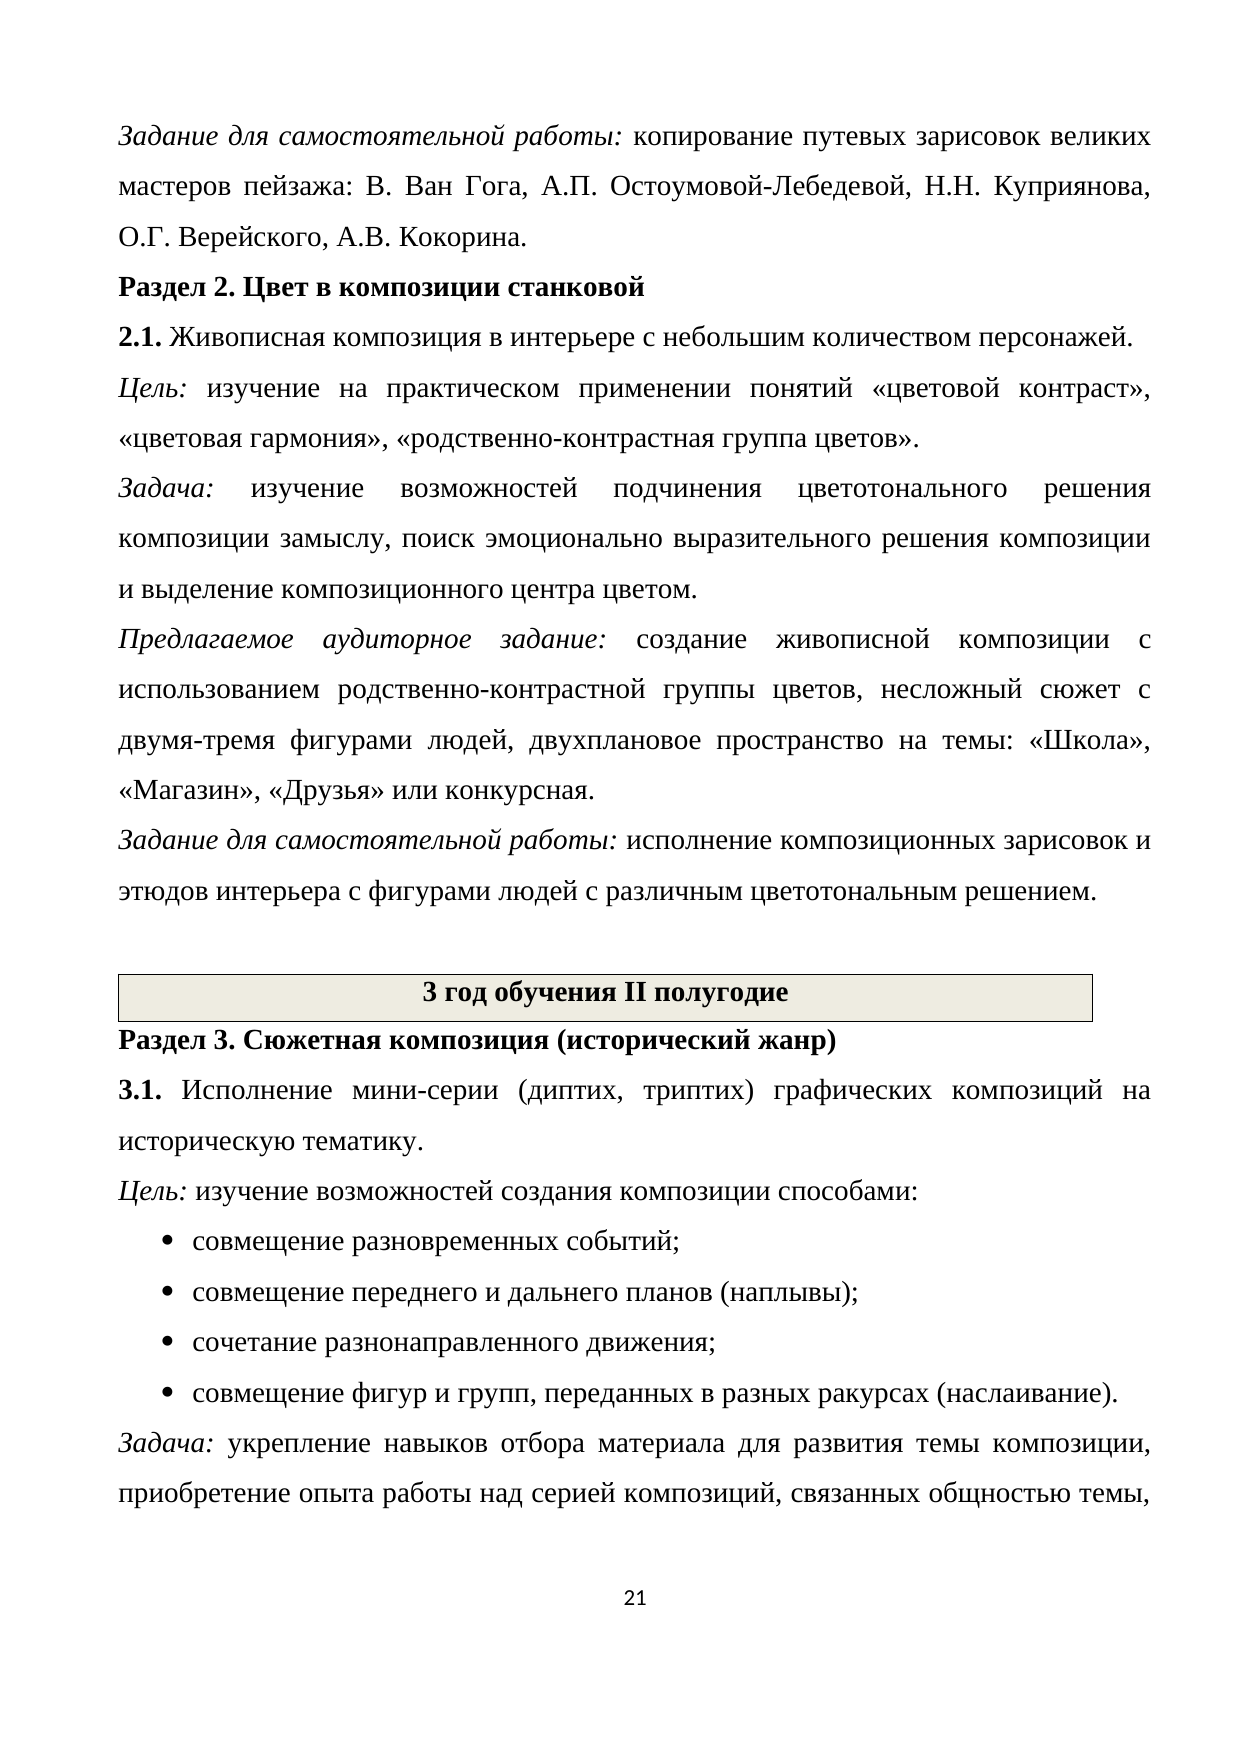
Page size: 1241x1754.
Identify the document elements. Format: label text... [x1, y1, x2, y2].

text 2.1. Живописная композиция в интерьере с небольшим количеством персонажей. [118, 319, 1152, 353]
text Раздел 3. Сюжетная композиция (исторический жанр) [118, 1022, 1152, 1056]
list совмещение разновременных событий; [118, 1223, 1152, 1257]
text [118, 1425, 1152, 1509]
text 3.1. Исполнение мини-серии (диптих, триптих) графических композиций на историческую тематику. [118, 1072, 1152, 1156]
text Раздел 2. Цвет в композиции станковой [118, 269, 1152, 303]
text Предлагаемое аудиторное задание: создание живописной композиции с использованием родственно-контрастной группы цветов, несложный сюжет с двумя-тремя фигурами людей, двухплановое пространство на темы: «Школа», «Магазин», «Друзья» или конкурсная. [118, 621, 1152, 806]
table_header 3 год обучения ΙI полугодие [119, 975, 1092, 1021]
text Цель: изучение возможностей создания композиции способами: [118, 1173, 1152, 1207]
text Цель: изучение на практическом применении понятий «цветовой контраст», «цветовая гармония», «родственно-контрастная группа цветов». [118, 370, 1152, 453]
text Задача: изучение возможностей подчинения цветотонального решения композиции замыслу, поиск эмоционально выразительного решения композиции и выделение композиционного центра цветом. [118, 470, 1152, 604]
list сочетание разнонаправленного движения; [118, 1324, 1152, 1358]
text Задание для самостоятельной работы: исполнение композиционных зарисовок и этюдов интерьера с фигурами людей с различным цветотональным решением. [118, 822, 1152, 906]
list совмещение переднего и дальнего планов (наплывы); [118, 1274, 1152, 1307]
list совмещение фигур и групп, переданных в разных ракурсах (наслаивание). [118, 1375, 1152, 1408]
text Задание для самостоятельной работы: копирование путевых зарисовок великих мастеров пейзажа: В. Ван Гога, А.П. Остоумовой-Лебедевой, Н.Н. Куприянова, О.Г. Верейского, А.В. Кокорина. [118, 118, 1152, 252]
